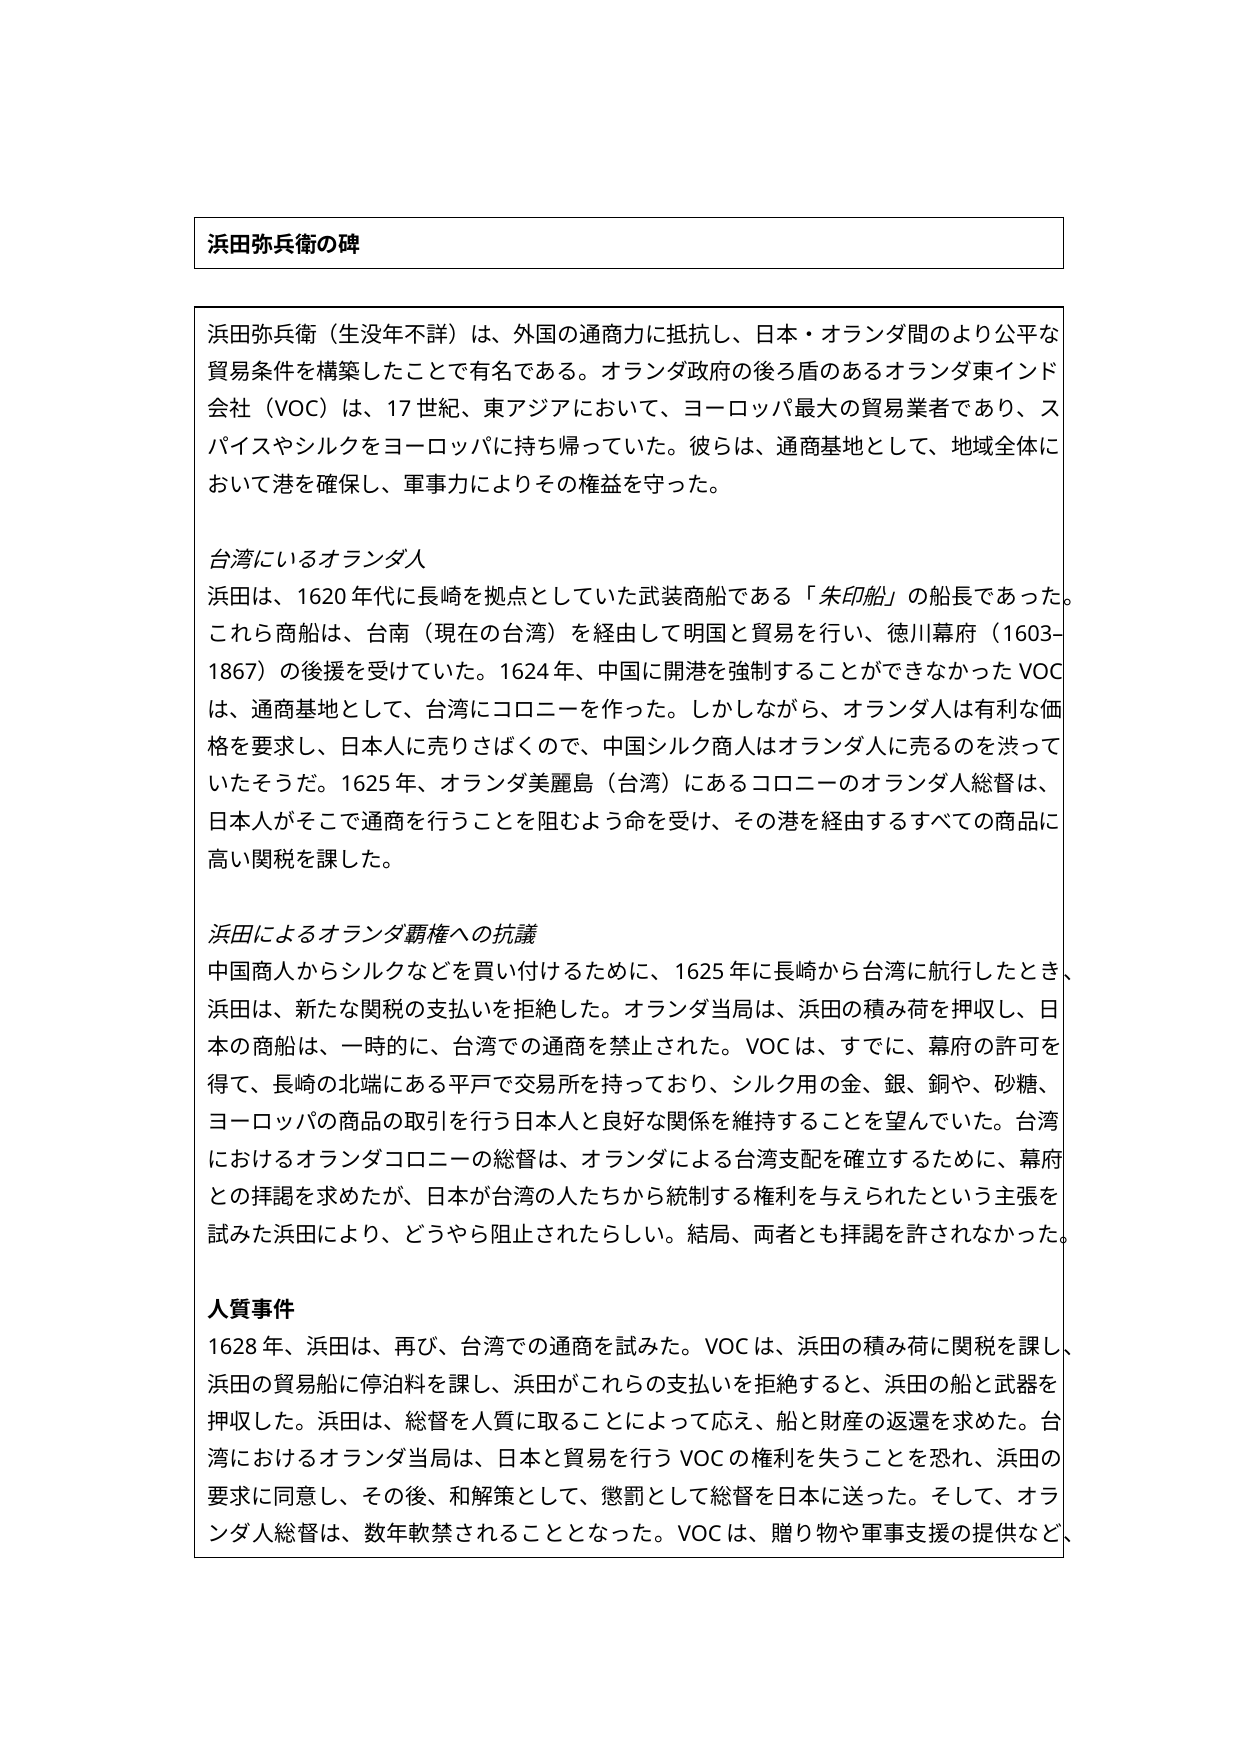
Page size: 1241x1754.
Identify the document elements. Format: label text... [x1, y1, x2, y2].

text 浜田弥兵衛の碑 [195, 218, 1063, 268]
text 浜田は、1620年代に長崎を拠点としていた武装商船である「朱印船」の船長であった。これら商船は、台南（現在の台湾）を経由して明国と貿易を行い、徳川幕府（1603–1867）の後援を受けていた。1624年、中国に開港を強制することができなかったVOCは、通商基地として、台湾にコロニーを作った。しかしながら、オランダ人は有利な価格を要求し、日本人に売りさばくので、中国シルク商人はオランダ人に売るのを渋っていたそうだ。1625年、オランダ美麗島（台湾）にあるコロニーのオランダ人総督は、日本人がそこで通商を行うことを阻むよう命を受け、その港を経由するすべての商品に高い関税を課した。 [195, 569, 1063, 876]
text 台湾にいるオランダ人 [195, 531, 1063, 569]
text 人質事件 [195, 1281, 1063, 1319]
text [195, 1319, 1063, 1557]
text 浜田によるオランダ覇権への抗議 [195, 906, 1063, 944]
text 中国商人からシルクなどを買い付けるために、1625年に長崎から台湾に航行したとき、浜田は、新たな関税の支払いを拒絶した。オランダ当局は、浜田の積み荷を押収し、日本の商船は、一時的に、台湾での通商を禁止された。VOCは、すでに、幕府の許可を得て、長崎の北端にある平戸で交易所を持っており、シルク用の金、銀、銅や、砂糖、ヨーロッパの商品の取引を行う日本人と良好な関係を維持することを望んでいた。台湾におけるオランダコロニーの総督は、オランダによる台湾支配を確立するために、幕府との拝謁を求めたが、日本が台湾の人たちから統制する権利を与えられたという主張を試みた浜田により、どうやら阻止されたらしい。結局、両者とも拝謁を許されなかった。 [195, 944, 1063, 1251]
text 浜田弥兵衛（生没年不詳）は、外国の通商力に抵抗し、日本・オランダ間のより公平な貿易条件を構築したことで有名である。オランダ政府の後ろ盾のあるオランダ東インド会社（VOC）は、17世紀、東アジアにおいて、ヨーロッパ最大の貿易業者であり、スパイスやシルクをヨーロッパに持ち帰っていた。彼らは、通商基地として、地域全体において港を確保し、軍事力によりその権益を守った。 [195, 308, 1063, 501]
